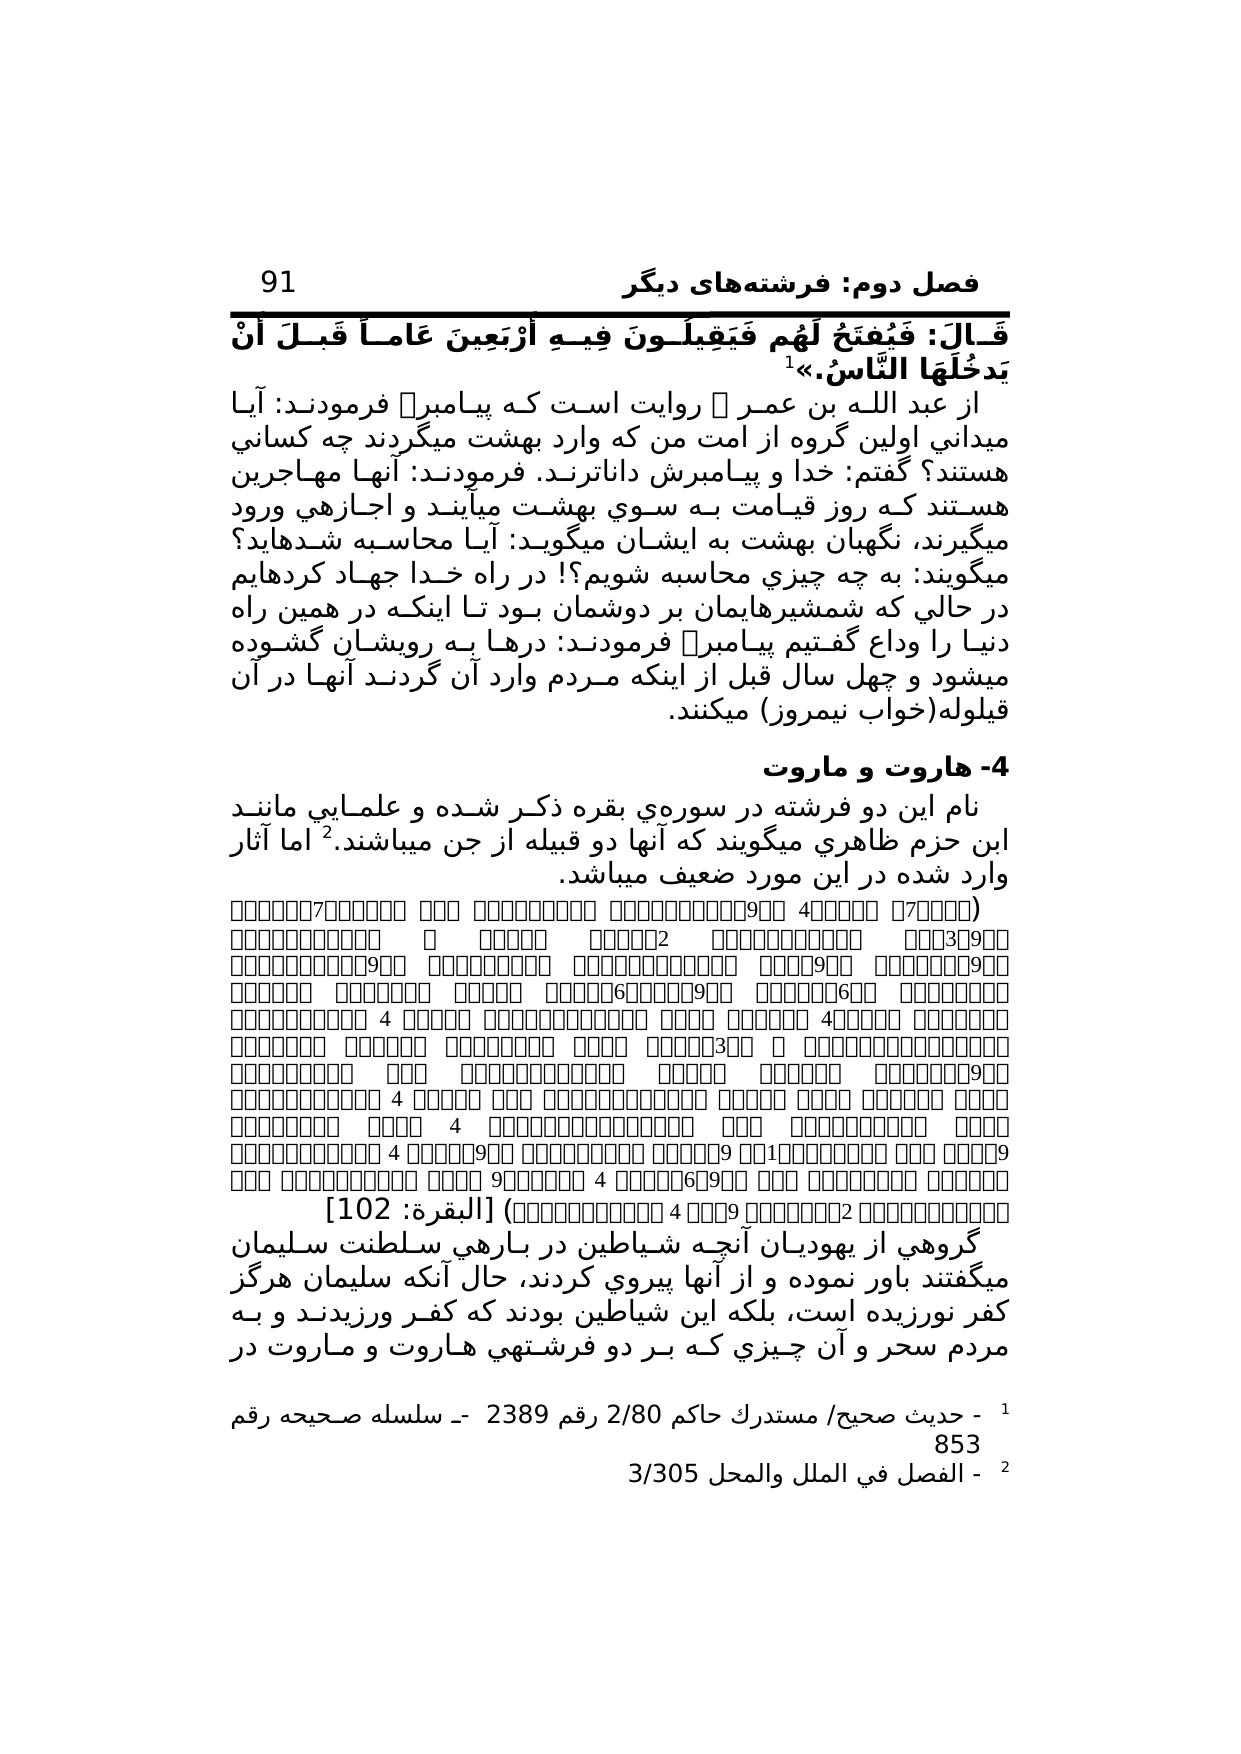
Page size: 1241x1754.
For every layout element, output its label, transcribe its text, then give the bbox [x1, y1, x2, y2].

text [230, 1226, 1010, 1362]
text ﴿ ﴾ [البقرة: 102] [230, 891, 1010, 1226]
text نام اين دو فرشته در سوره‌ي بقره ذكر شده و علمايي مانند ابن حزم ظاهري مي‎گويند كه آنها دو قبيله از جن مي‎باشند. اما آثار وارد شده در اين مورد ضعيف مي‎باشد. [230, 789, 1010, 891]
text از عبد الله بن عمر روايت است كه پيامبر فرمودند: آيا مي‎داني اولين گروه از امت من كه وارد بهشت مي‎گردند چه كساني هستند؟ گفتم: خدا و پيامبرش داناترند. فرمودند: آنها مهاجرين هستند كه روز قيامت به سوي بهشت مي‎آيند و اجازه‎ي ورود مي‎گيرند، نگهبان بهشت به ايشان مي‎گويد: آيا محاسبه شده‎ايد؟ مي‎گويند: به چه چيزي محاسبه شويم؟! در راه خدا جهاد كرده‎ايم در حالي كه شمشيرهايمان بر دوشمان بود تا اينكه در همين راه دنيا را وداع گفتيم پيامبر فرمودند: درها به رويشان گشوده مي‎شود و چهل سال قبل از اينكه مردم وارد آن گردند آنها در آن قيلوله(خواب نيمروز) مي‎كنند. [230, 386, 1010, 726]
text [230, 318, 1010, 386]
text 4- هاروت و ماروت [230, 751, 1010, 783]
